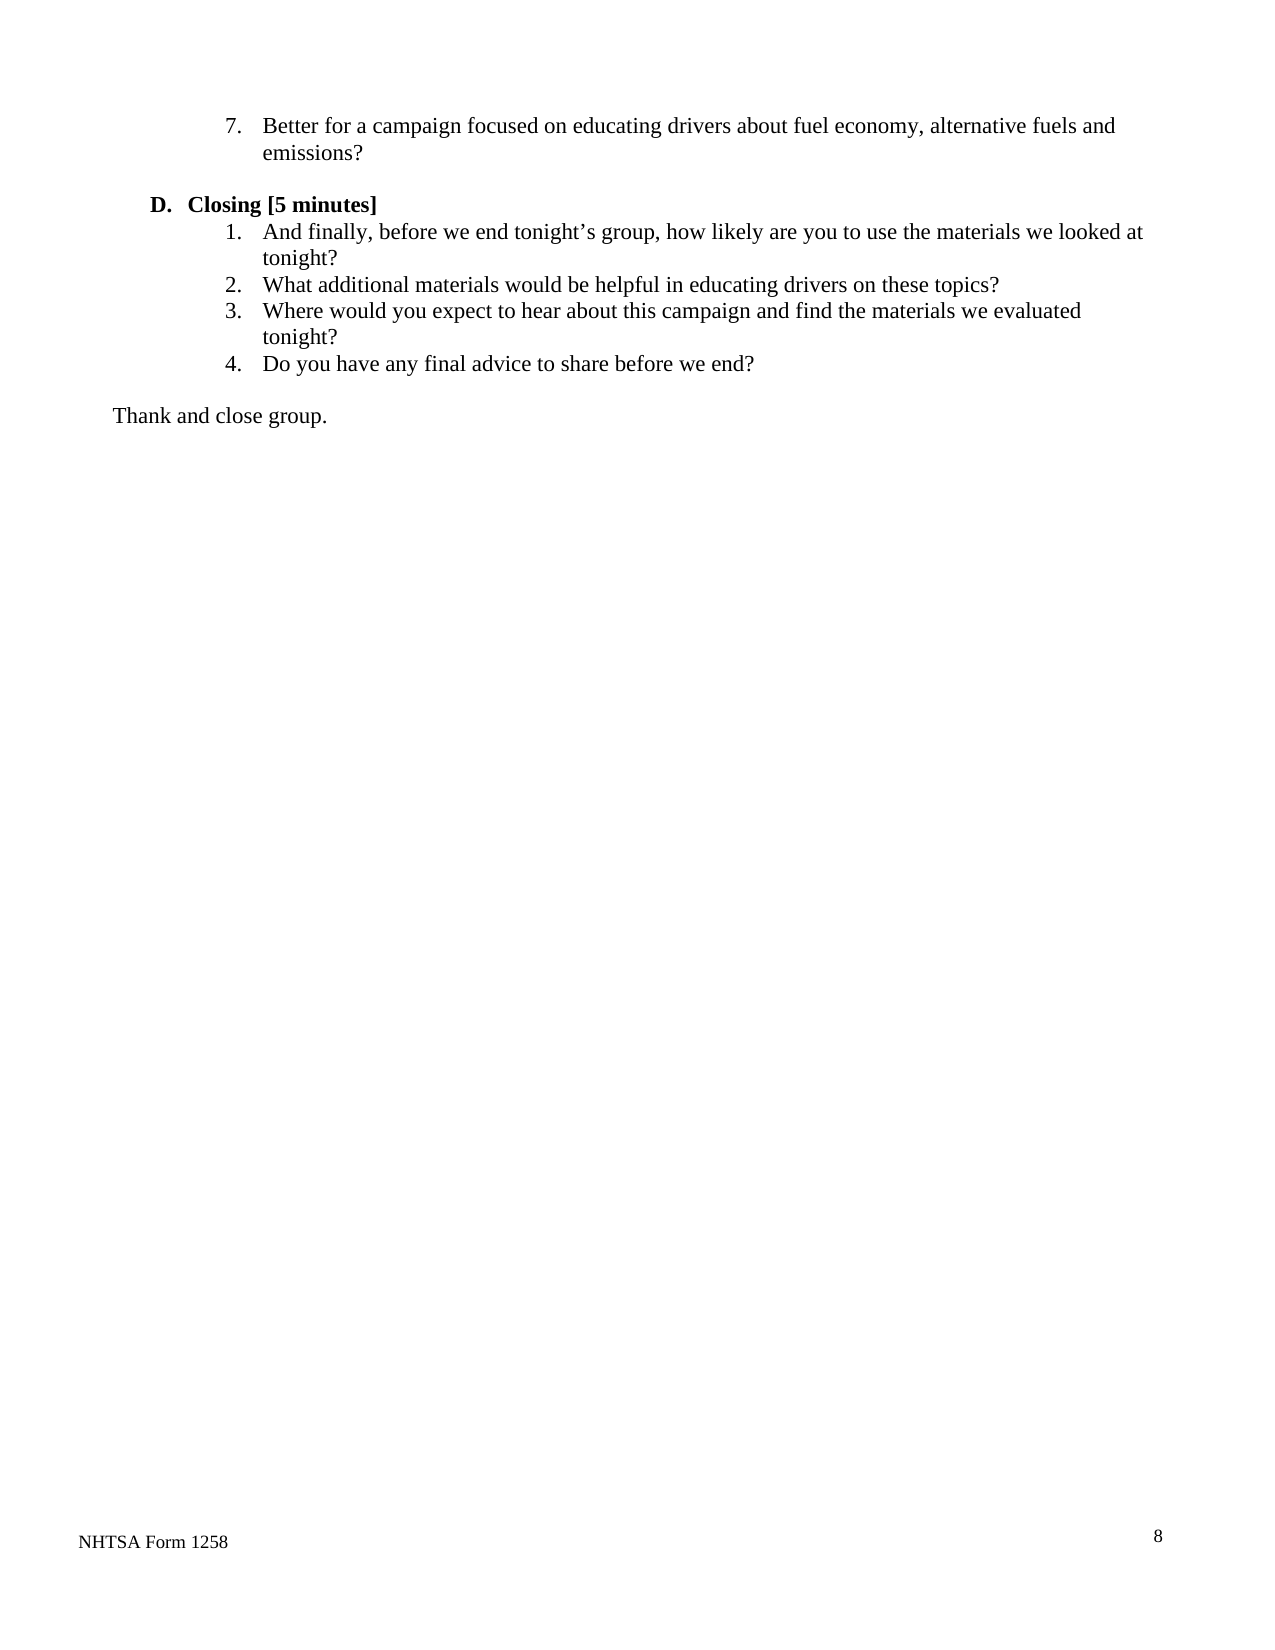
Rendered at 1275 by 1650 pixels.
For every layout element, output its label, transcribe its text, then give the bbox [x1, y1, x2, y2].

list Do you have any final advice to share before we end? [225, 350, 1162, 376]
text Thank and close group. [112, 402, 1162, 429]
list And finally, before we end tonight’s group, how likely are you to use the materials we looked at tonight? [225, 218, 1162, 271]
list Closing [5 minutes] [150, 192, 1162, 218]
list What additional materials would be helpful in educating drivers on these topics? [225, 271, 1162, 297]
list Better for a campaign focused on educating drivers about fuel economy, alternative fuels and emissions? [225, 112, 1162, 165]
list Where would you expect to hear about this campaign and find the materials we evaluated tonight? [225, 297, 1162, 350]
